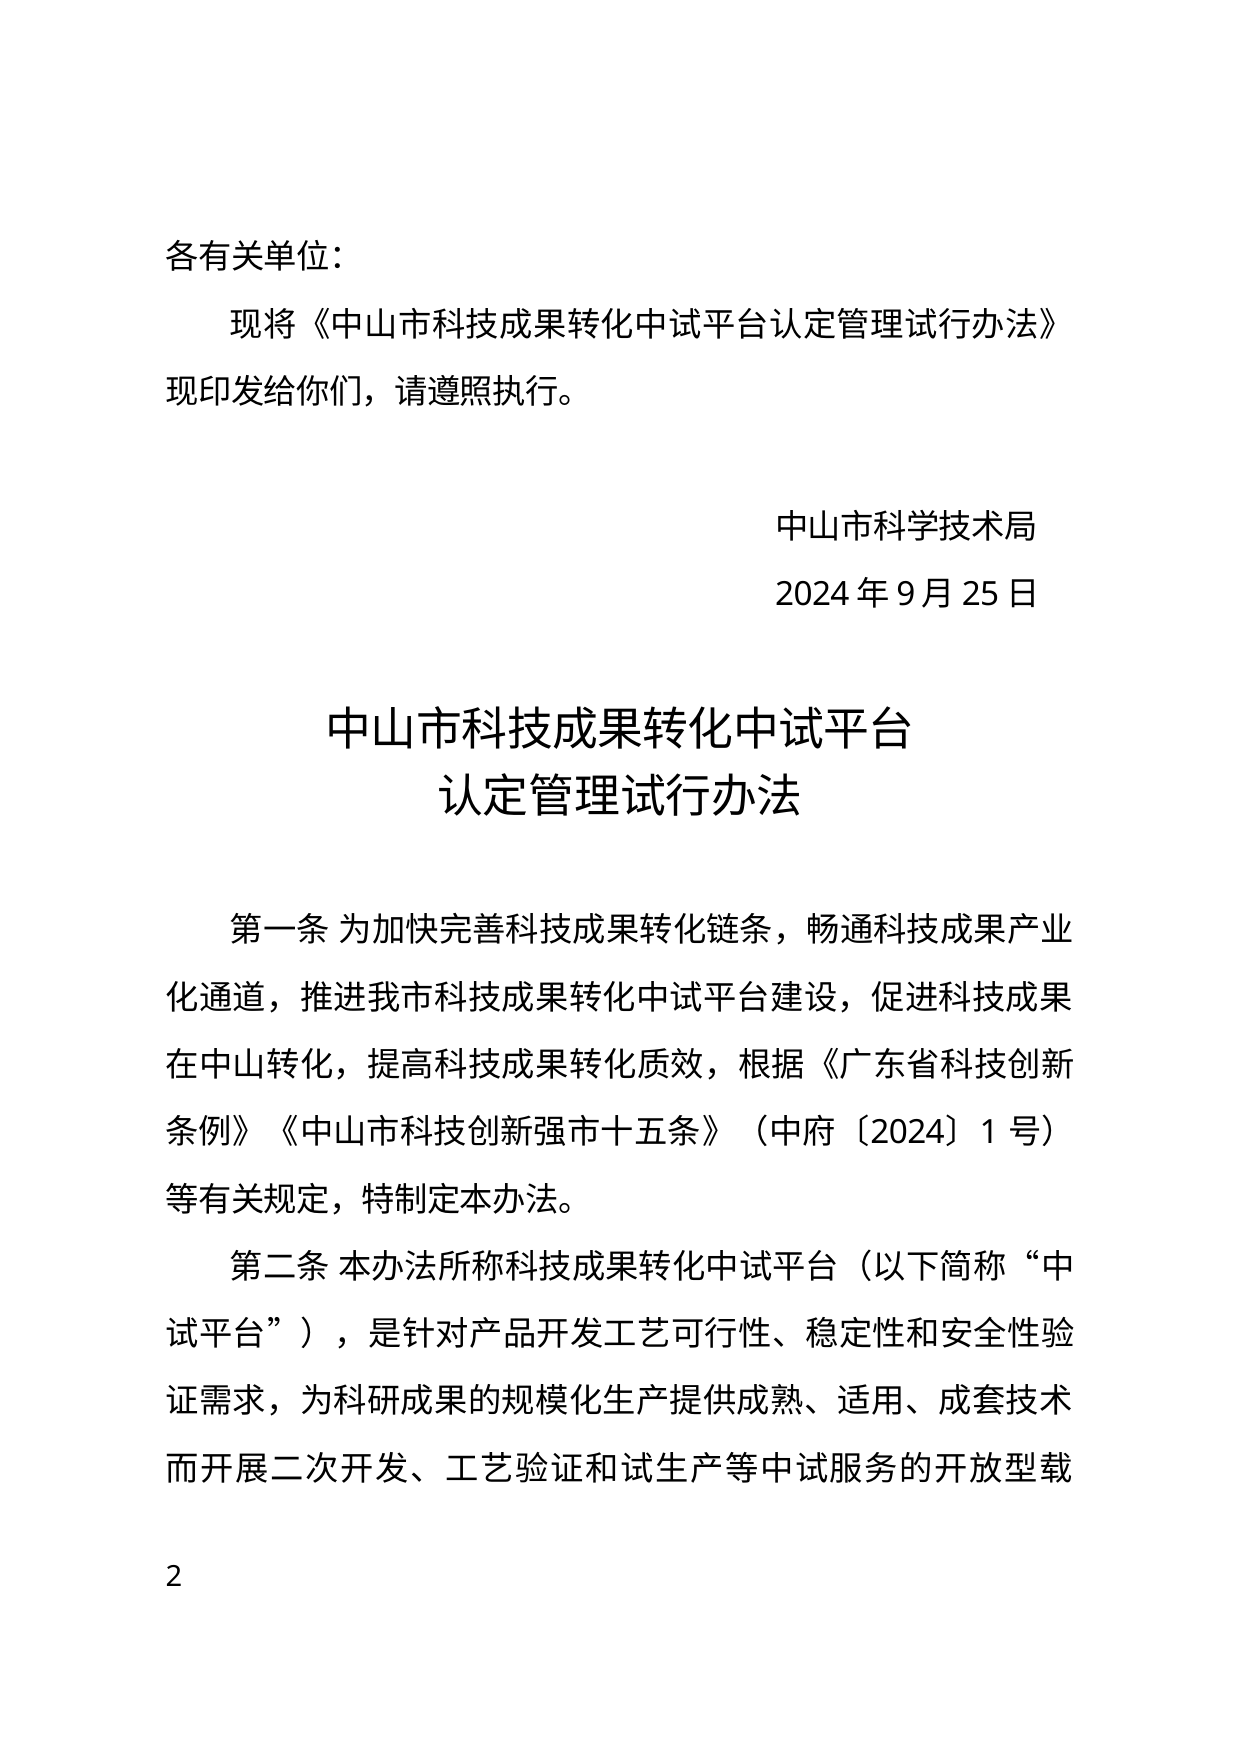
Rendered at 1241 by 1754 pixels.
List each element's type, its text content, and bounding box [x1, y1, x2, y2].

text 各有关单位： [165, 221, 1075, 288]
text 中山市科学技术局 [165, 490, 1075, 557]
list 第一条 为加快完善科技成果转化链条，畅通科技成果产业化通道，推进我市科技成果转化中试平台建设，促进科技成果在中山转化，提高科技成果转化质效，根据《广东省科技创新条例》《中山市科技创新强市十五条》（中府〔2024〕1 号）等有关规定，特制定本办法。 [165, 894, 1075, 1230]
text 现将《中山市科技成果转化中试平台认定管理试行办法》现印发给你们，请遵照执行。 [165, 288, 1075, 423]
text 2024年9月25日 [165, 557, 1075, 624]
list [165, 1230, 1075, 1499]
text 认定管理试行办法 [165, 759, 1075, 826]
text 中山市科技成果转化中试平台 [165, 692, 1075, 759]
